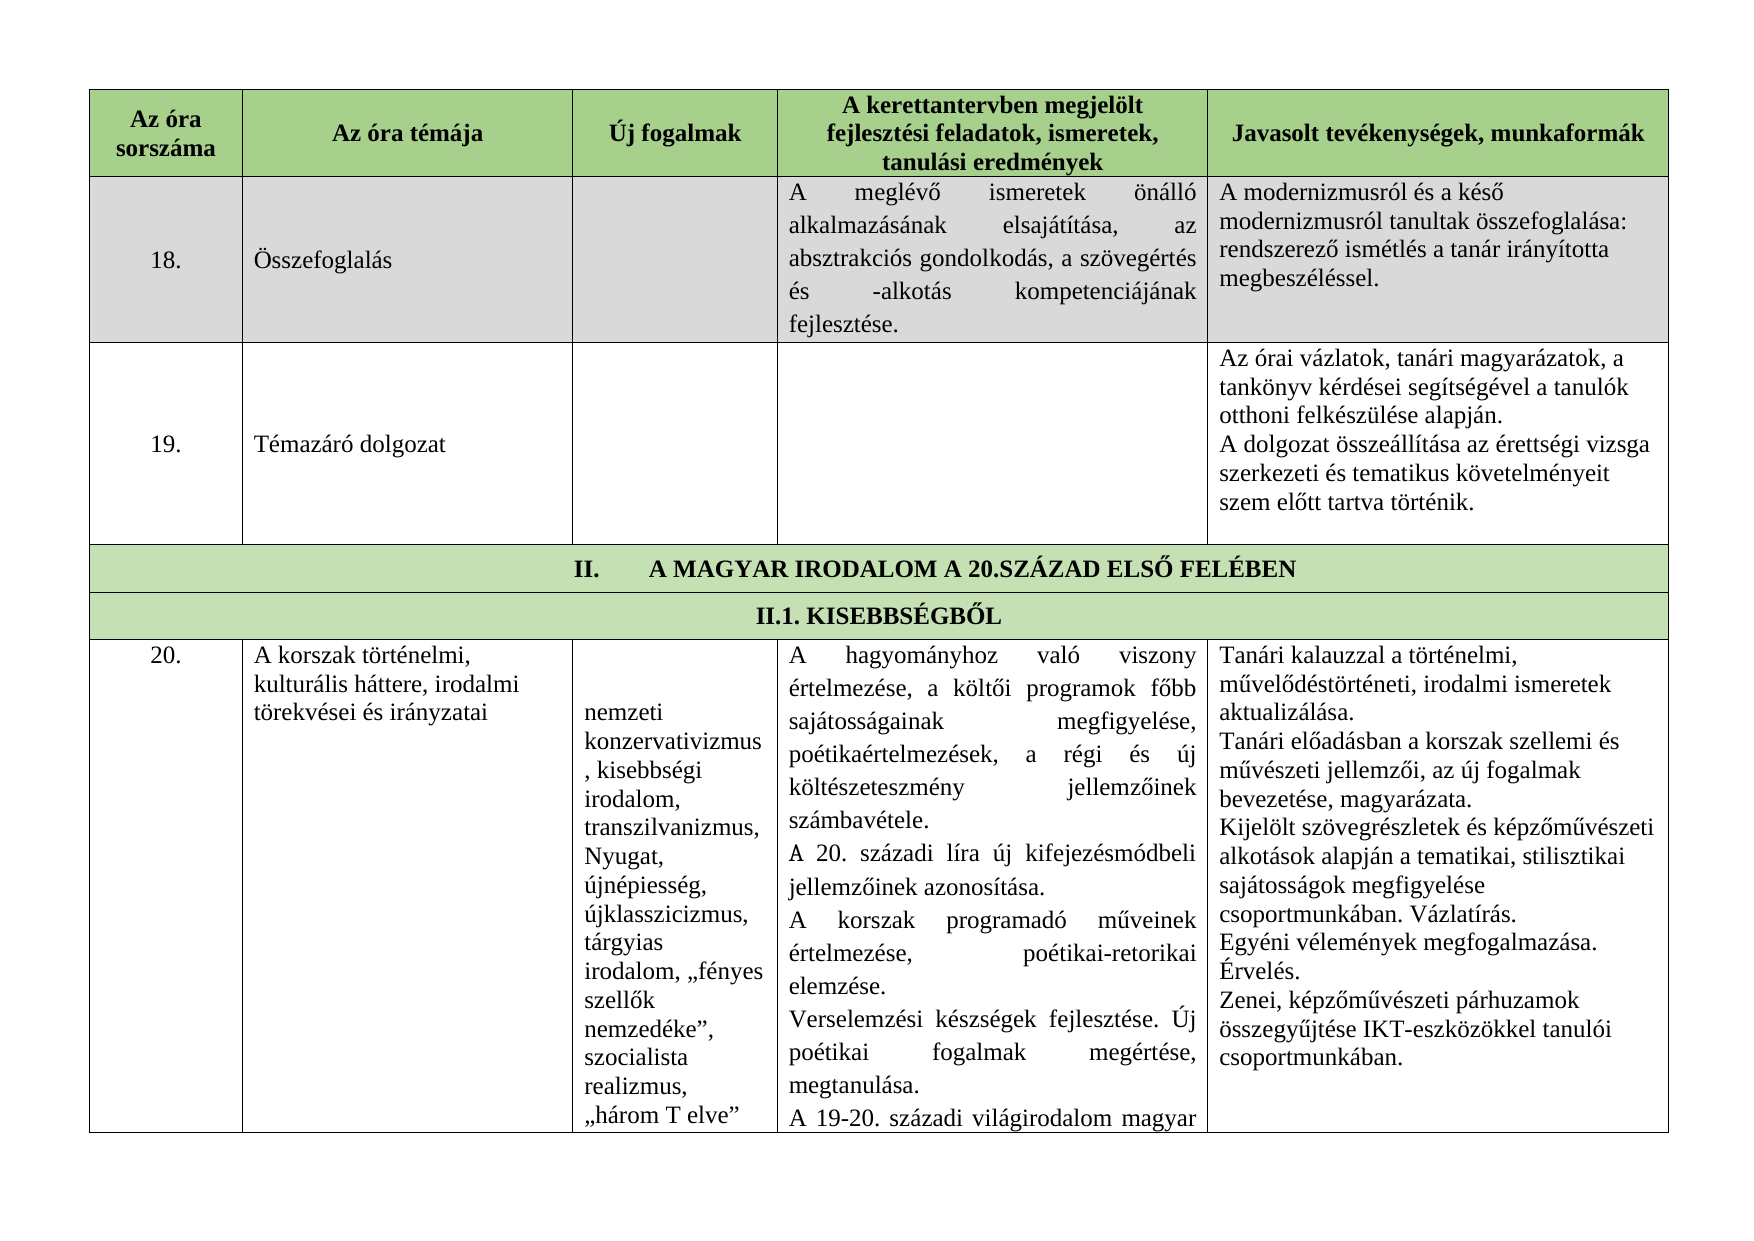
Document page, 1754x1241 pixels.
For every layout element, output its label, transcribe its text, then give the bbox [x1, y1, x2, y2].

table_header Az óra témája [243, 90, 572, 176]
table_cell A meglévő ismeretek önálló alkalmazásának elsajátítása, az absztrakciós gondolkodás, a szövegértés és -alkotás kompetenciájának fejlesztése. [778, 177, 1207, 342]
table_cell 20. [90, 640, 242, 1132]
table_cell [573, 177, 777, 342]
table_cell A modernizmusról és a késő modernizmusról tanultak összefoglalása: rendszerező ismétlés a tanár irányította megbeszéléssel. [1208, 177, 1668, 342]
table_cell II.1. KISEBBSÉGBŐL [90, 593, 1668, 639]
table_cell 19. [90, 343, 242, 544]
table_cell A MAGYAR IRODALOM A 20.SZÁZAD ELSŐ FELÉBEN [90, 545, 1668, 592]
table_header Javasolt tevékenységek, munkaformák [1208, 90, 1668, 176]
table_cell [778, 343, 1207, 544]
table_cell Az órai vázlatok, tanári magyarázatok, a tankönyv kérdései segítségével a tanulók otthoni felkészülése alapján. A dolgozat összeállítása az érettségi vizsga szerkezeti és tematikus követelményeit szem előtt tartva történik. [1208, 343, 1668, 544]
table_cell 18. [90, 177, 242, 342]
table_cell [573, 343, 777, 544]
table_cell A korszak történelmi, kulturális háttere, irodalmi törekvései és irányzatai [243, 640, 572, 1132]
table_cell Témazáró dolgozat [243, 343, 572, 544]
table_header Az óra sorszáma [90, 90, 242, 176]
table_cell Összefoglalás [243, 177, 572, 342]
table_header A kerettantervben megjelölt fejlesztési feladatok, ismeretek, tanulási eredmények [778, 90, 1207, 176]
table_header Új fogalmak [573, 90, 777, 176]
